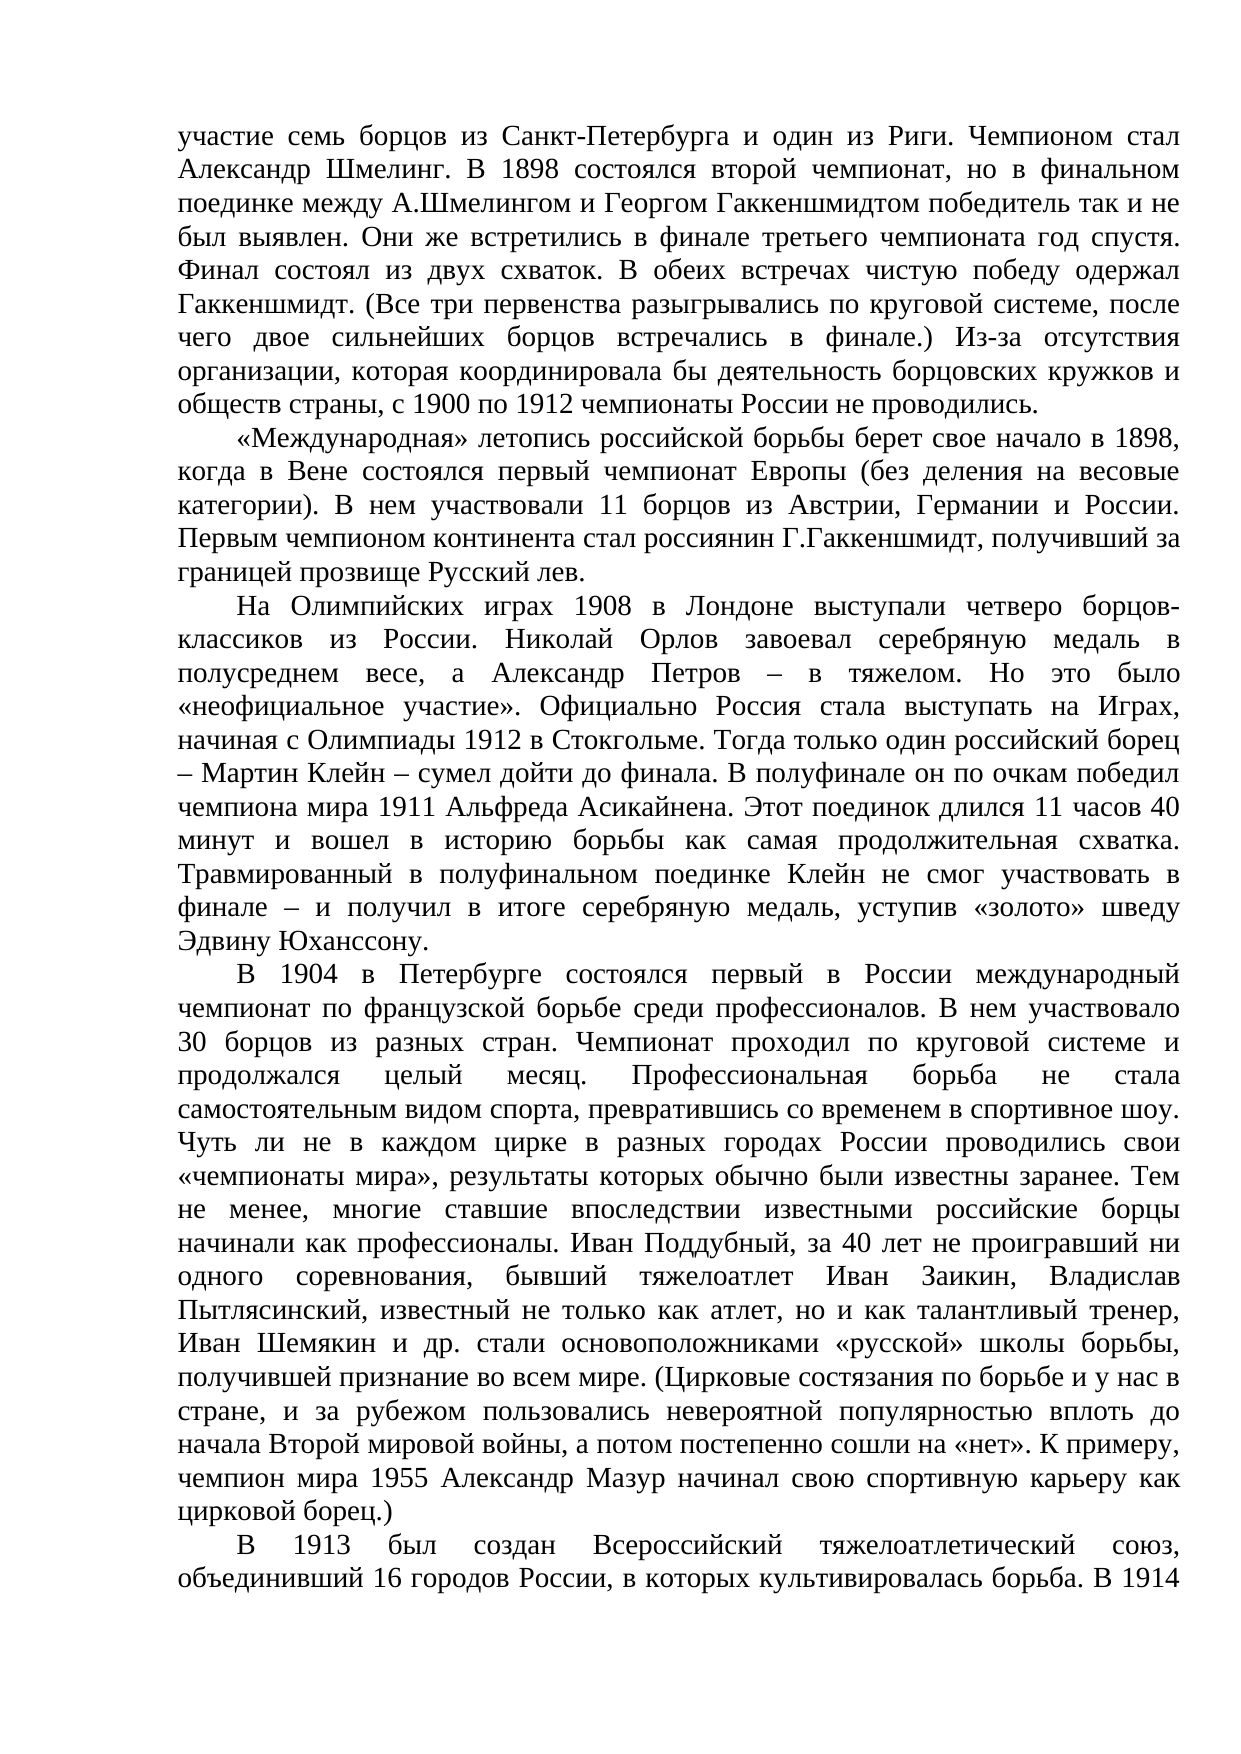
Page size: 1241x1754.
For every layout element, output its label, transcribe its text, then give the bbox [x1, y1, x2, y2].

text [177, 1527, 1181, 1594]
text В 1904 в Петербурге состоялся первый в России международный чемпионат по французской борьбе среди профессионалов. В нем участвовало 30 борцов из разных стран. Чемпионат проходил по круговой системе и продолжался целый месяц. Профессиональная борьба не стала самостоятельным видом спорта, превратившись со временем в спортивное шоу. Чуть ли не в каждом цирке в разных городах России проводились свои «чемпионаты мира», результаты которых обычно были известны заранее. Тем не менее, многие ставшие впоследствии известными российские борцы начинали как профессионалы. Иван Поддубный, за 40 лет не проигравший ни одного соревнования, бывший тяжелоатлет Иван Заикин, Владислав Пытлясинский, известный не только как атлет, но и как талантливый тренер, Иван Шемякин и др. стали основоположниками «русской» школы борьбы, получившей признание во всем мире. (Цирковые состязания по борьбе и у нас в стране, и за рубежом пользовались невероятной популярностью вплоть до начала Второй мировой войны, а потом постепенно сошли на «нет». К примеру, чемпион мира 1955 Александр Мазур начинал свою спортивную карьеру как цирковой борец.) [177, 957, 1181, 1527]
text На Олимпийских играх 1908 в Лондоне выступали четверо борцов-классиков из России. Николай Орлов завоевал серебряную медаль в полусреднем весе, а Александр Петров – в тяжелом. Но это было «неофициальное участие». Официально Россия стала выступать на Играх, начиная с Олимпиады 1912 в Стокгольме. Тогда только один российский борец – Мартин Клейн – сумел дойти до финала. В полуфинале он по очкам победил чемпиона мира 1911 Альфреда Асикайнена. Этот поединок длился 11 часов 40 минут и вошел в историю борьбы как самая продолжительная схватка. Травмированный в полуфинальном поединке Клейн не смог участвовать в финале – и получил в итоге серебряную медаль, уступив «золото» шведу Эдвину Юханссону. [177, 588, 1181, 957]
text «Международная» летопись российской борьбы берет свое начало в 1898, когда в Вене состоялся первый чемпионат Европы (без деления на весовые категории). В нем участвовали 11 борцов из Австрии, Германии и России. Первым чемпионом континента стал россиянин Г.Гаккеншмидт, получивший за границей прозвище Русский лев. [177, 420, 1181, 588]
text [177, 118, 1181, 420]
